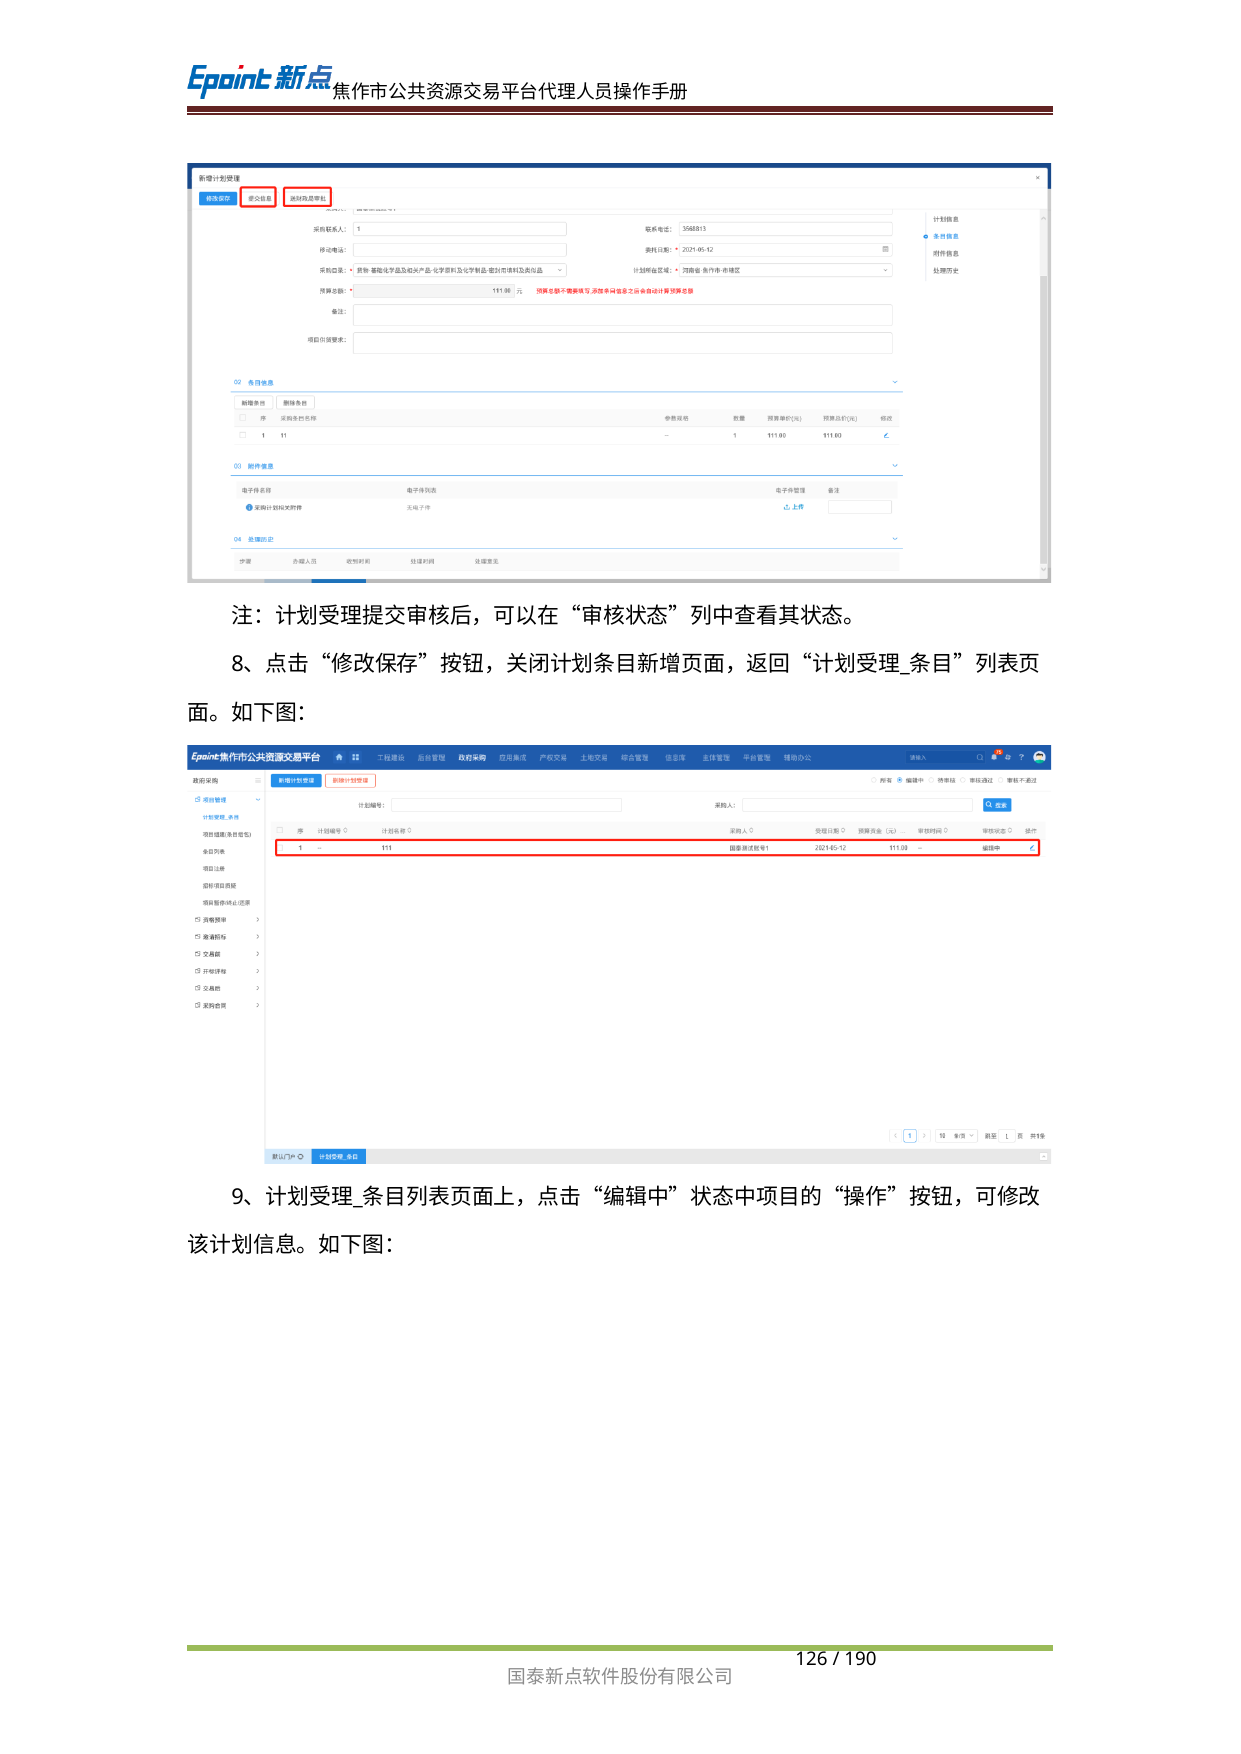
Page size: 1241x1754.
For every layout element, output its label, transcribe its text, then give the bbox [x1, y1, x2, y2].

text 8、点击“修改保存”按钮，关闭计划条目新增页面，返回“计划受理_条目”列表页面。如下图： [187, 646, 1053, 727]
picture [187, 745, 1052, 1164]
text 9、计划受理_条目列表页面上，点击“编辑中”状态中项目的“操作”按钮，可修改该计划信息。如下图： [187, 1178, 1053, 1259]
picture [187, 163, 1052, 583]
text 注：计划受理提交审核后，可以在“审核状态”列中查看其状态。 [187, 598, 1053, 630]
picture [187, 65, 333, 99]
